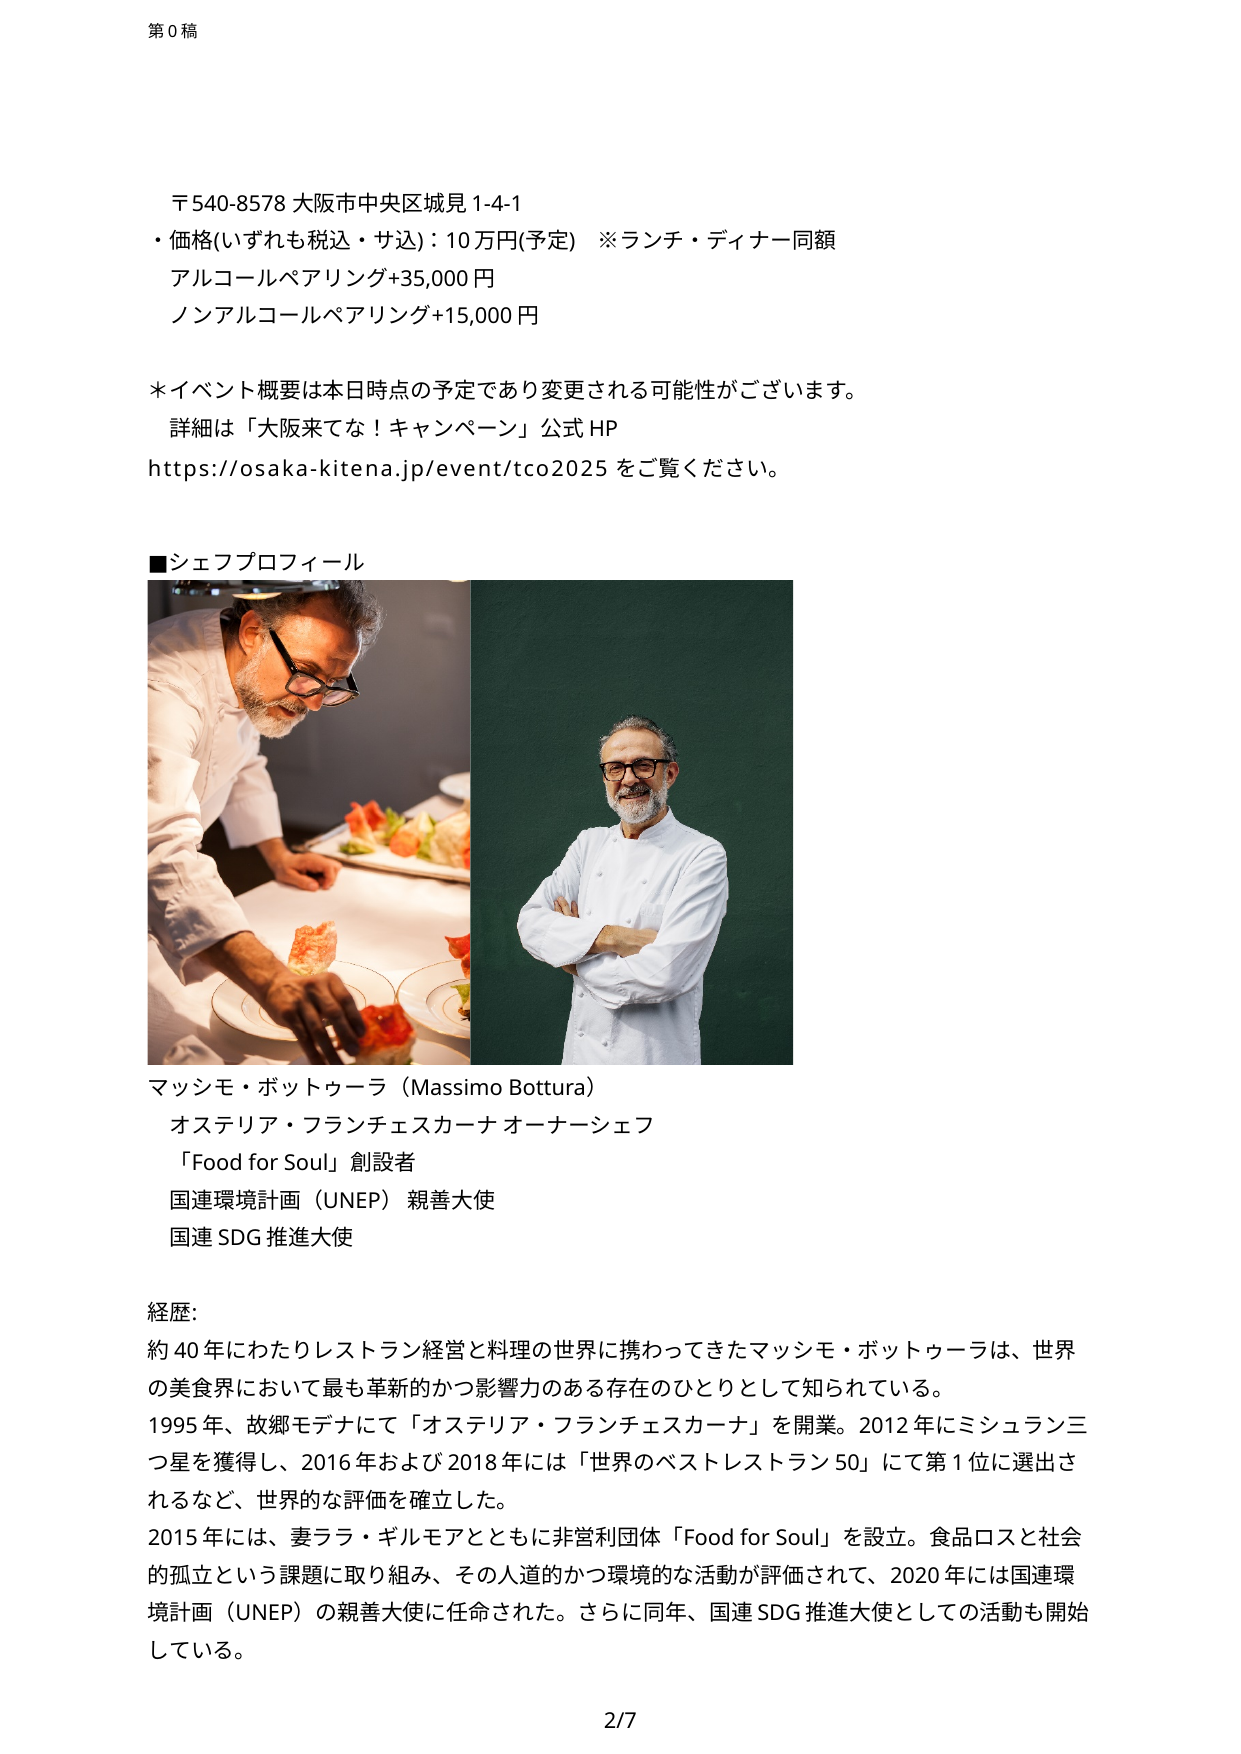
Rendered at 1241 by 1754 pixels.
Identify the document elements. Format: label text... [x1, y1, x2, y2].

text 経歴: [148, 1293, 1092, 1330]
text 〒540-8578 大阪市中央区城見1-4-1 [148, 183, 1092, 221]
text アルコールペアリング+35,000円 [148, 258, 1092, 296]
text 「Food for Soul」創設者 [148, 1143, 1092, 1180]
text 詳細は「大阪来てな！キャンペーン」公式HP https://osaka-kitena.jp/event/tco2025をご覧ください。 [148, 408, 1092, 486]
text ・価格(いずれも税込・サ込)：10万円(予定) ※ランチ・ディナー同額 [148, 221, 1092, 258]
text 1995年、故郷モデナにて「オステリア・フランチェスカーナ」を開業。2012年にミシュラン三つ星を獲得し、2016年および2018年には「世界のベストレストラン50」にて第1位に選出されるなど、世界的な評価を確立した。 [148, 1405, 1092, 1518]
text 2015年には、妻ララ・ギルモアとともに非営利団体「Food for Soul」を設立。食品ロスと社会的孤立という課題に取り組み、その人道的かつ環境的な活動が評価されて、2020年には国連環境計画（UNEP）の親善大使に任命された。さらに同年、国連SDG推進大使としての活動も開始している。 [148, 1518, 1092, 1668]
text ■シェフプロフィール [148, 543, 1092, 580]
text 国連SDG推進大使 [148, 1218, 1092, 1255]
picture [147, 580, 794, 1065]
text ＊イベント概要は本日時点の予定であり変更される可能性がございます。 [148, 371, 1092, 408]
text ノンアルコールペアリング+15,000円 [148, 296, 1092, 333]
text マッシモ・ボットゥーラ（Massimo Bottura） [148, 1068, 1092, 1105]
text 国連環境計画（UNEP） 親善大使 [148, 1180, 1092, 1218]
text オステリア・フランチェスカーナ オーナーシェフ [148, 1105, 1092, 1143]
text 約40年にわたりレストラン経営と料理の世界に携わってきたマッシモ・ボットゥーラは、世界の美食界において最も革新的かつ影響力のある存在のひとりとして知られている。 [148, 1330, 1092, 1405]
